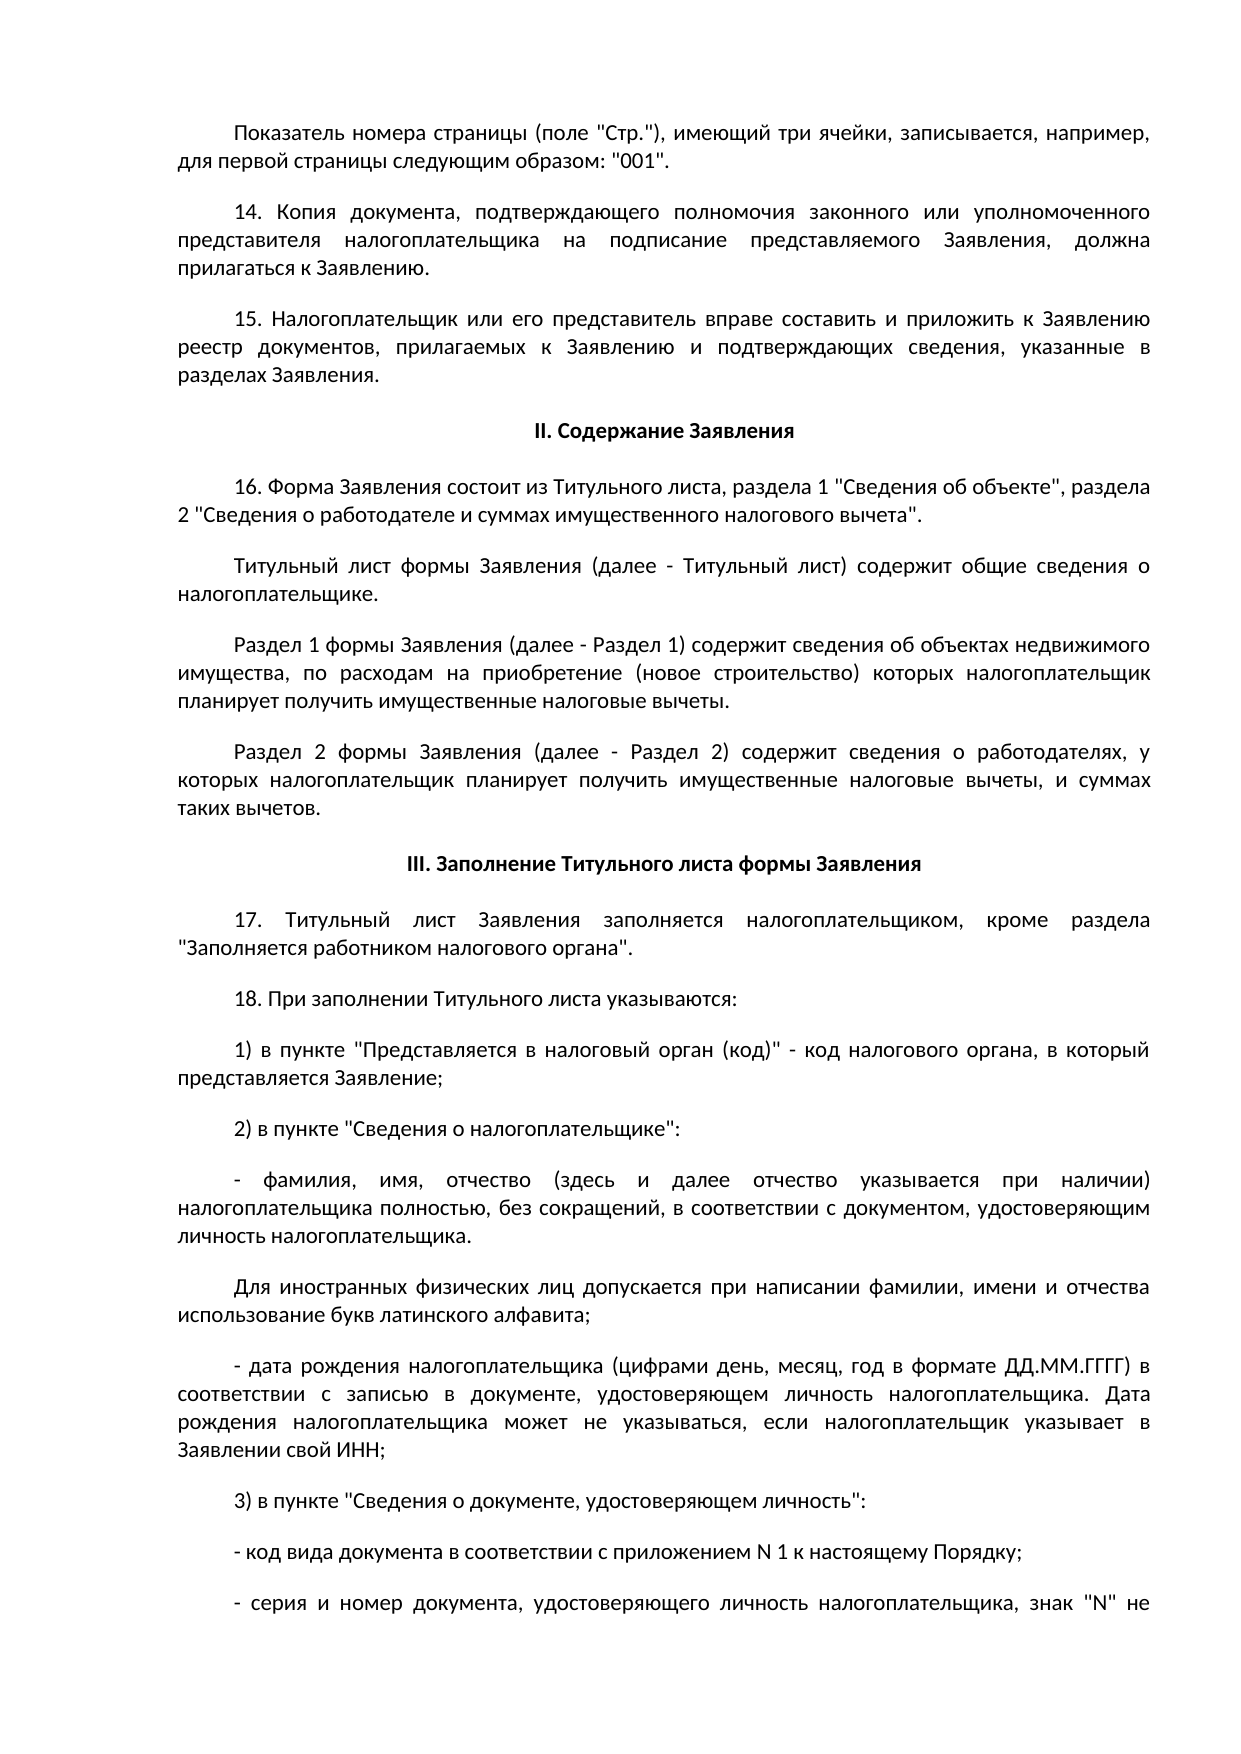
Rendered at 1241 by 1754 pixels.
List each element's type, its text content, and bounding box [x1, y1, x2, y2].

text Показатель номера страницы (поле "Стр."), имеющий три ячейки, записывается, например, для первой страницы следующим образом: "001". [177, 118, 1152, 174]
text Для иностранных физических лиц допускается при написании фамилии, имени и отчества использование букв латинского алфавита; [177, 1272, 1152, 1328]
text 18. При заполнении Титульного листа указываются: [177, 984, 1152, 1012]
text 1) в пункте "Представляется в налоговый орган (код)" - код налогового органа, в который представляется Заявление; [177, 1035, 1152, 1091]
text 17. Титульный лист Заявления заполняется налогоплательщиком, кроме раздела "Заполняется работником налогового органа". [177, 905, 1152, 961]
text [177, 1588, 1152, 1616]
title III. Заполнение Титульного листа формы Заявления [177, 849, 1152, 877]
text 2) в пункте "Сведения о налогоплательщике": [177, 1114, 1152, 1142]
text Раздел 1 формы Заявления (далее - Раздел 1) содержит сведения об объектах недвижимого имущества, по расходам на приобретение (новое строительство) которых налогоплательщик планирует получить имущественные налоговые вычеты. [177, 630, 1152, 714]
text 16. Форма Заявления состоит из Титульного листа, раздела 1 "Сведения об объекте", раздела 2 "Сведения о работодателе и суммах имущественного налогового вычета". [177, 472, 1152, 528]
text Титульный лист формы Заявления (далее - Титульный лист) содержит общие сведения о налогоплательщике. [177, 551, 1152, 607]
text - фамилия, имя, отчество (здесь и далее отчество указывается при наличии) налогоплательщика полностью, без сокращений, в соответствии с документом, удостоверяющим личность налогоплательщика. [177, 1165, 1152, 1249]
text - код вида документа в соответствии с приложением N 1 к настоящему Порядку; [177, 1537, 1152, 1565]
title II. Содержание Заявления [177, 416, 1152, 444]
text 14. Копия документа, подтверждающего полномочия законного или уполномоченного представителя налогоплательщика на подписание представляемого Заявления, должна прилагаться к Заявлению. [177, 197, 1152, 281]
text - дата рождения налогоплательщика (цифрами день, месяц, год в формате ДД.ММ.ГГГГ) в соответствии с записью в документе, удостоверяющем личность налогоплательщика. Дата рождения налогоплательщика может не указываться, если налогоплательщик указывает в Заявлении свой ИНН; [177, 1351, 1152, 1463]
text 15. Налогоплательщик или его представитель вправе составить и приложить к Заявлению реестр документов, прилагаемых к Заявлению и подтверждающих сведения, указанные в разделах Заявления. [177, 304, 1152, 388]
text 3) в пункте "Сведения о документе, удостоверяющем личность": [177, 1486, 1152, 1514]
text Раздел 2 формы Заявления (далее - Раздел 2) содержит сведения о работодателях, у которых налогоплательщик планирует получить имущественные налоговые вычеты, и суммах таких вычетов. [177, 737, 1152, 821]
